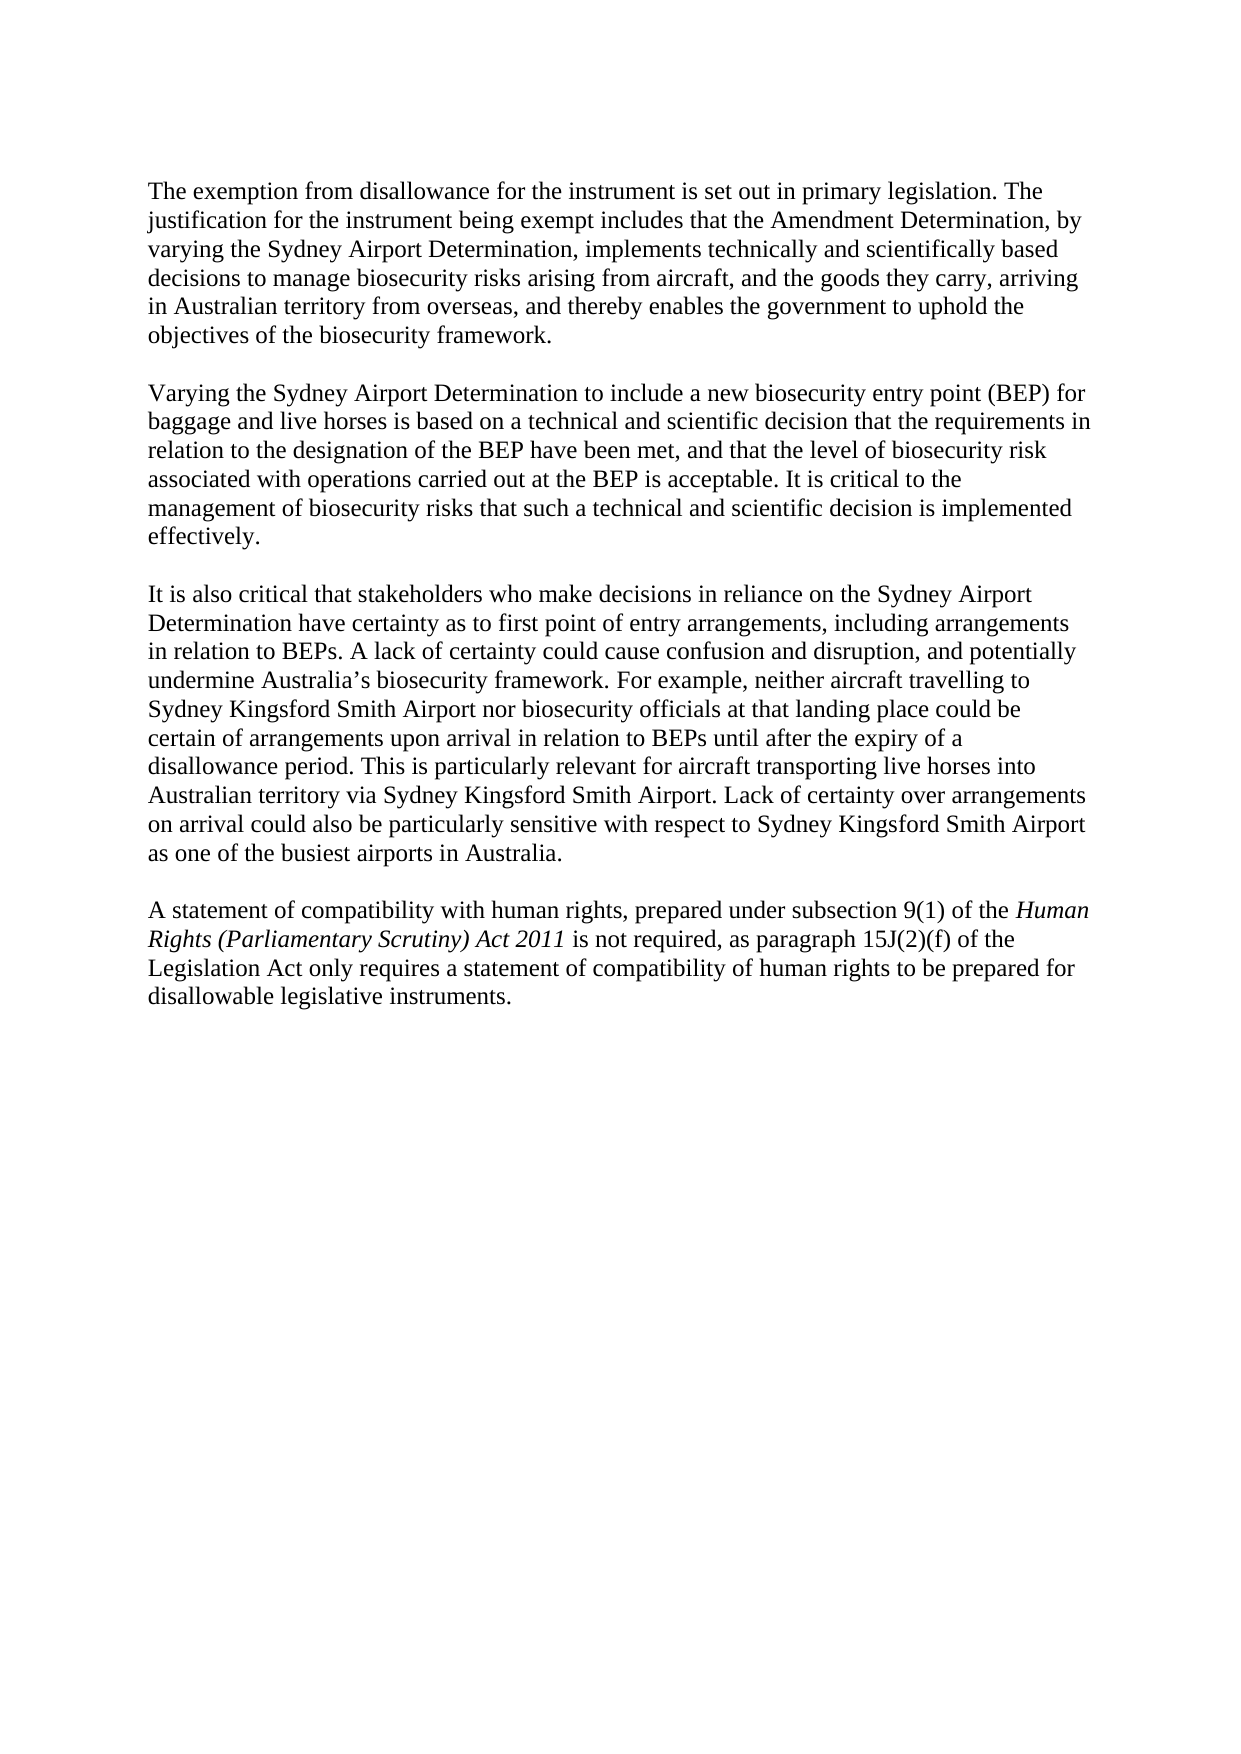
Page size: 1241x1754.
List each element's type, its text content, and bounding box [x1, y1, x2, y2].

text It is also critical that stakeholders who make decisions in reliance on the Sydney Airport Determination have certainty as to first point of entry arrangements, including arrangements in relation to BEPs. A lack of certainty could cause confusion and disruption, and potentially undermine Australia’s biosecurity framework. For example, neither aircraft travelling to Sydney Kingsford Smith Airport nor biosecurity officials at that landing place could be certain of arrangements upon arrival in relation to BEPs until after the expiry of a disallowance period. This is particularly relevant for aircraft transporting live horses into Australian territory via Sydney Kingsford Smith Airport. Lack of certainty over arrangements on arrival could also be particularly sensitive with respect to Sydney Kingsford Smith Airport as one of the busiest airports in Australia. [148, 579, 1092, 866]
text Varying the Sydney Airport Determination to include a new biosecurity entry point (BEP) for baggage and live horses is based on a technical and scientific decision that the requirements in relation to the designation of the BEP have been met, and that the level of biosecurity risk associated with operations carried out at the BEP is acceptable. It is critical to the management of biosecurity risks that such a technical and scientific decision is implemented effectively. [148, 378, 1092, 550]
text The exemption from disallowance for the instrument is set out in primary legislation. The justification for the instrument being exempt includes that the Amendment Determination, by varying the Sydney Airport Determination, implements technically and scientifically based decisions to manage biosecurity risks arising from aircraft, and the goods they carry, arriving in Australian territory from overseas, and thereby enables the government to uphold the objectives of the biosecurity framework. [148, 176, 1092, 349]
text A statement of compatibility with human rights, prepared under subsection 9(1) of the Human Rights (Parliamentary Scrutiny) Act 2011 is not required, as paragraph 15J(2)(f) of the Legislation Act only requires a statement of compatibility of human rights to be prepared for disallowable legislative instruments. [148, 895, 1092, 1010]
